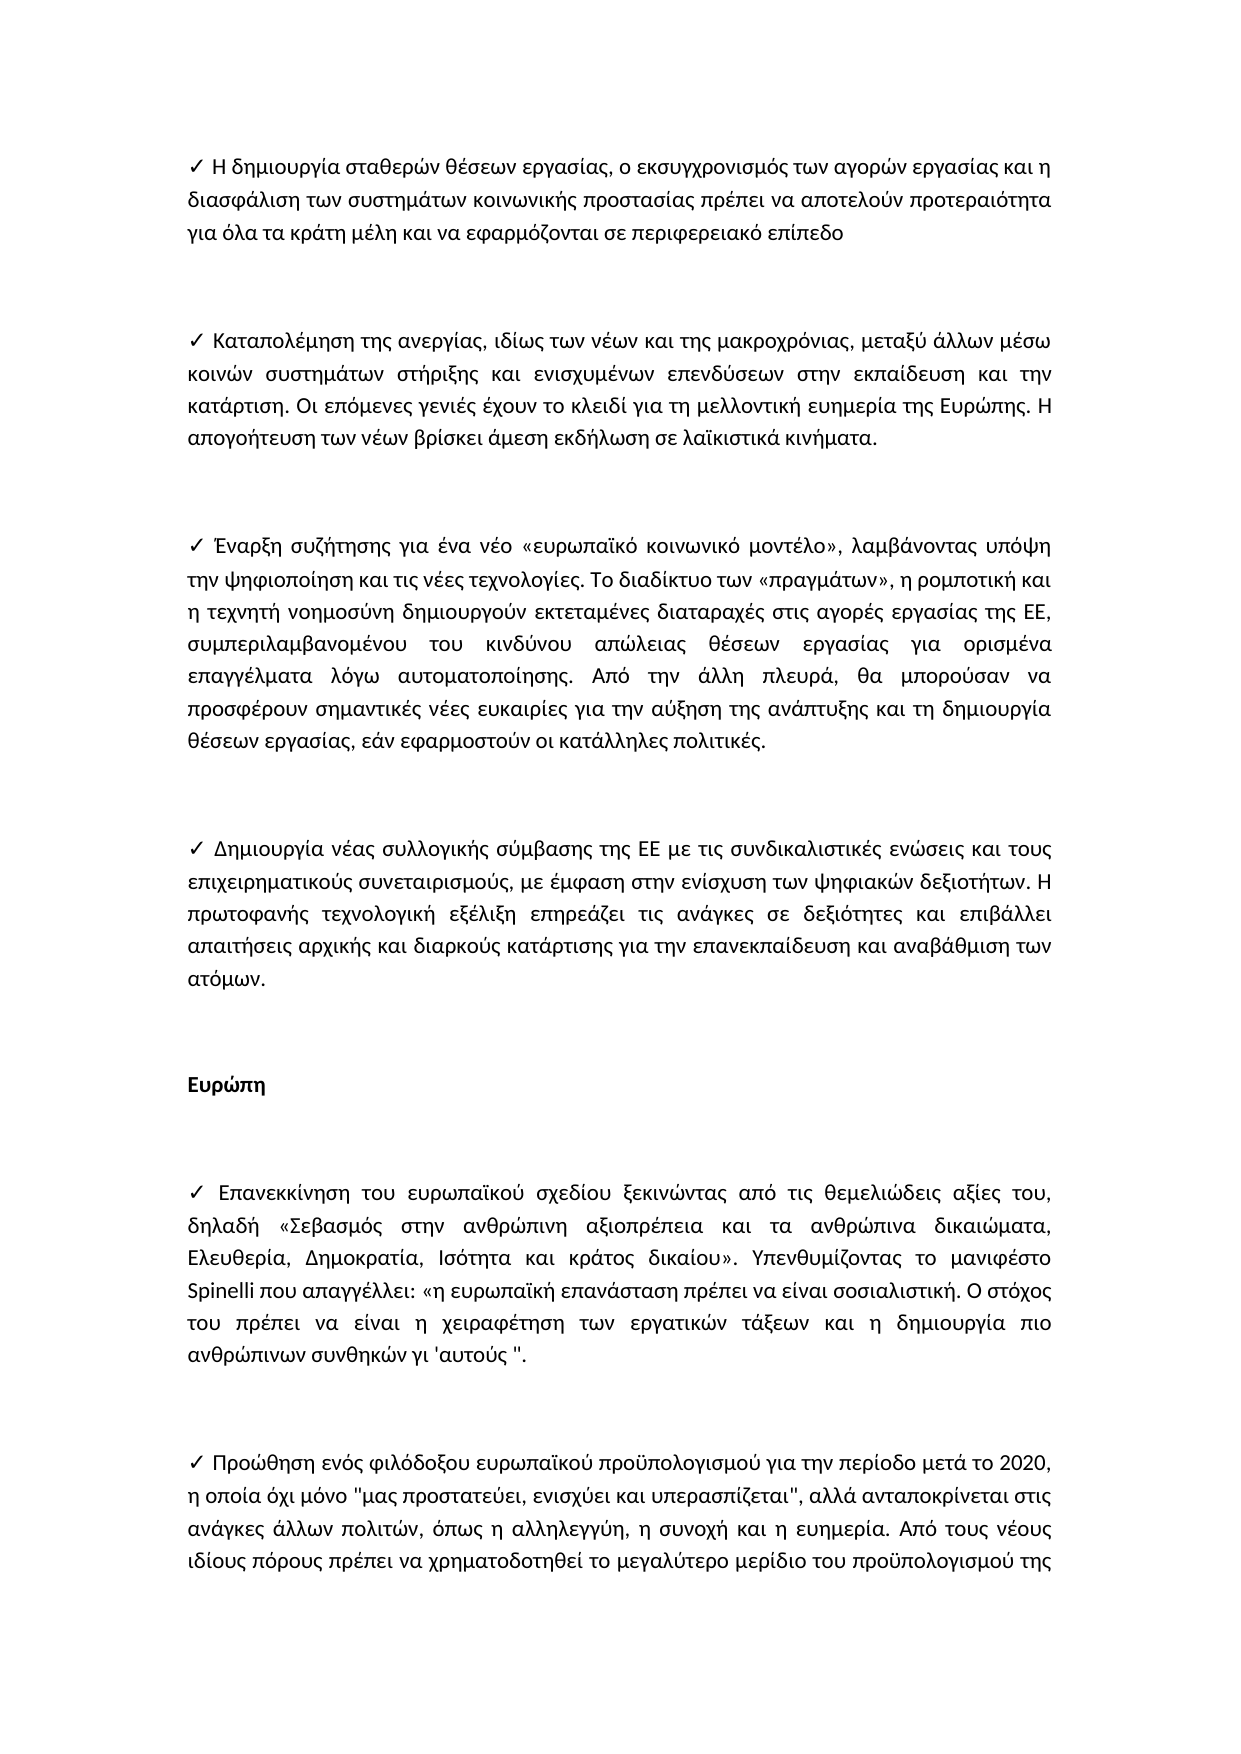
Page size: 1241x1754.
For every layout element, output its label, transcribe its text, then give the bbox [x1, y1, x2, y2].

text ✓ Καταπολέμηση της ανεργίας, ιδίως των νέων και της μακροχρόνιας, μεταξύ άλλων μέσω κοινών συστημάτων στήριξης και ενισχυμένων επενδύσεων στην εκπαίδευση και την κατάρτιση. Οι επόμενες γενιές έχουν το κλειδί για τη μελλοντική ευημερία της Ευρώπης. Η απογοήτευση των νέων βρίσκει άμεση εκδήλωση σε λαϊκιστικά κινήματα. [187, 324, 1053, 451]
text ✓ Επανεκκίνηση του ευρωπαϊκού σχεδίου ξεκινώντας από τις θεμελιώδεις αξίες του, δηλαδή «Σεβασμός στην ανθρώπινη αξιοπρέπεια και τα ανθρώπινα δικαιώματα, Ελευθερία, Δημοκρατία, Ισότητα και κράτος δικαίου». Υπενθυμίζοντας το μανιφέστο Spinelli που απαγγέλλει: «η ευρωπαϊκή επανάσταση πρέπει να είναι σοσιαλιστική. Ο στόχος του πρέπει να είναι η χειραφέτηση των εργατικών τάξεων και η δημιουργία πιο ανθρώπινων συνθηκών γι 'αυτούς ". [187, 1176, 1053, 1368]
text ✓ Η δημιουργία σταθερών θέσεων εργασίας, ο εκσυγχρονισμός των αγορών εργασίας και η διασφάλιση των συστημάτων κοινωνικής προστασίας πρέπει να αποτελούν προτεραιότητα για όλα τα κράτη μέλη και να εφαρμόζονται σε περιφερειακό επίπεδο [187, 150, 1053, 246]
text Ευρώπη [187, 1070, 1053, 1098]
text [187, 1446, 1053, 1574]
text ✓ Έναρξη συζήτησης για ένα νέο «ευρωπαϊκό κοινωνικό μοντέλο», λαμβάνοντας υπόψη την ψηφιοποίηση και τις νέες τεχνολογίες. Το διαδίκτυο των «πραγμάτων», η ρομποτική και η τεχνητή νοημοσύνη δημιουργούν εκτεταμένες διαταραχές στις αγορές εργασίας της ΕΕ, συμπεριλαμβανομένου του κινδύνου απώλειας θέσεων εργασίας για ορισμένα επαγγέλματα λόγω αυτοματοποίησης. Από την άλλη πλευρά, θα μπορούσαν να προσφέρουν σημαντικές νέες ευκαιρίες για την αύξηση της ανάπτυξης και τη δημιουργία θέσεων εργασίας, εάν εφαρμοστούν οι κατάλληλες πολιτικές. [187, 529, 1053, 754]
text ✓ Δημιουργία νέας συλλογικής σύμβασης της ΕΕ με τις συνδικαλιστικές ενώσεις και τους επιχειρηματικούς συνεταιρισμούς, με έμφαση στην ενίσχυση των ψηφιακών δεξιοτήτων. Η πρωτοφανής τεχνολογική εξέλιξη επηρεάζει τις ανάγκες σε δεξιότητες και επιβάλλει απαιτήσεις αρχικής και διαρκούς κατάρτισης για την επανεκπαίδευση και αναβάθμιση των ατόμων. [187, 832, 1053, 992]
